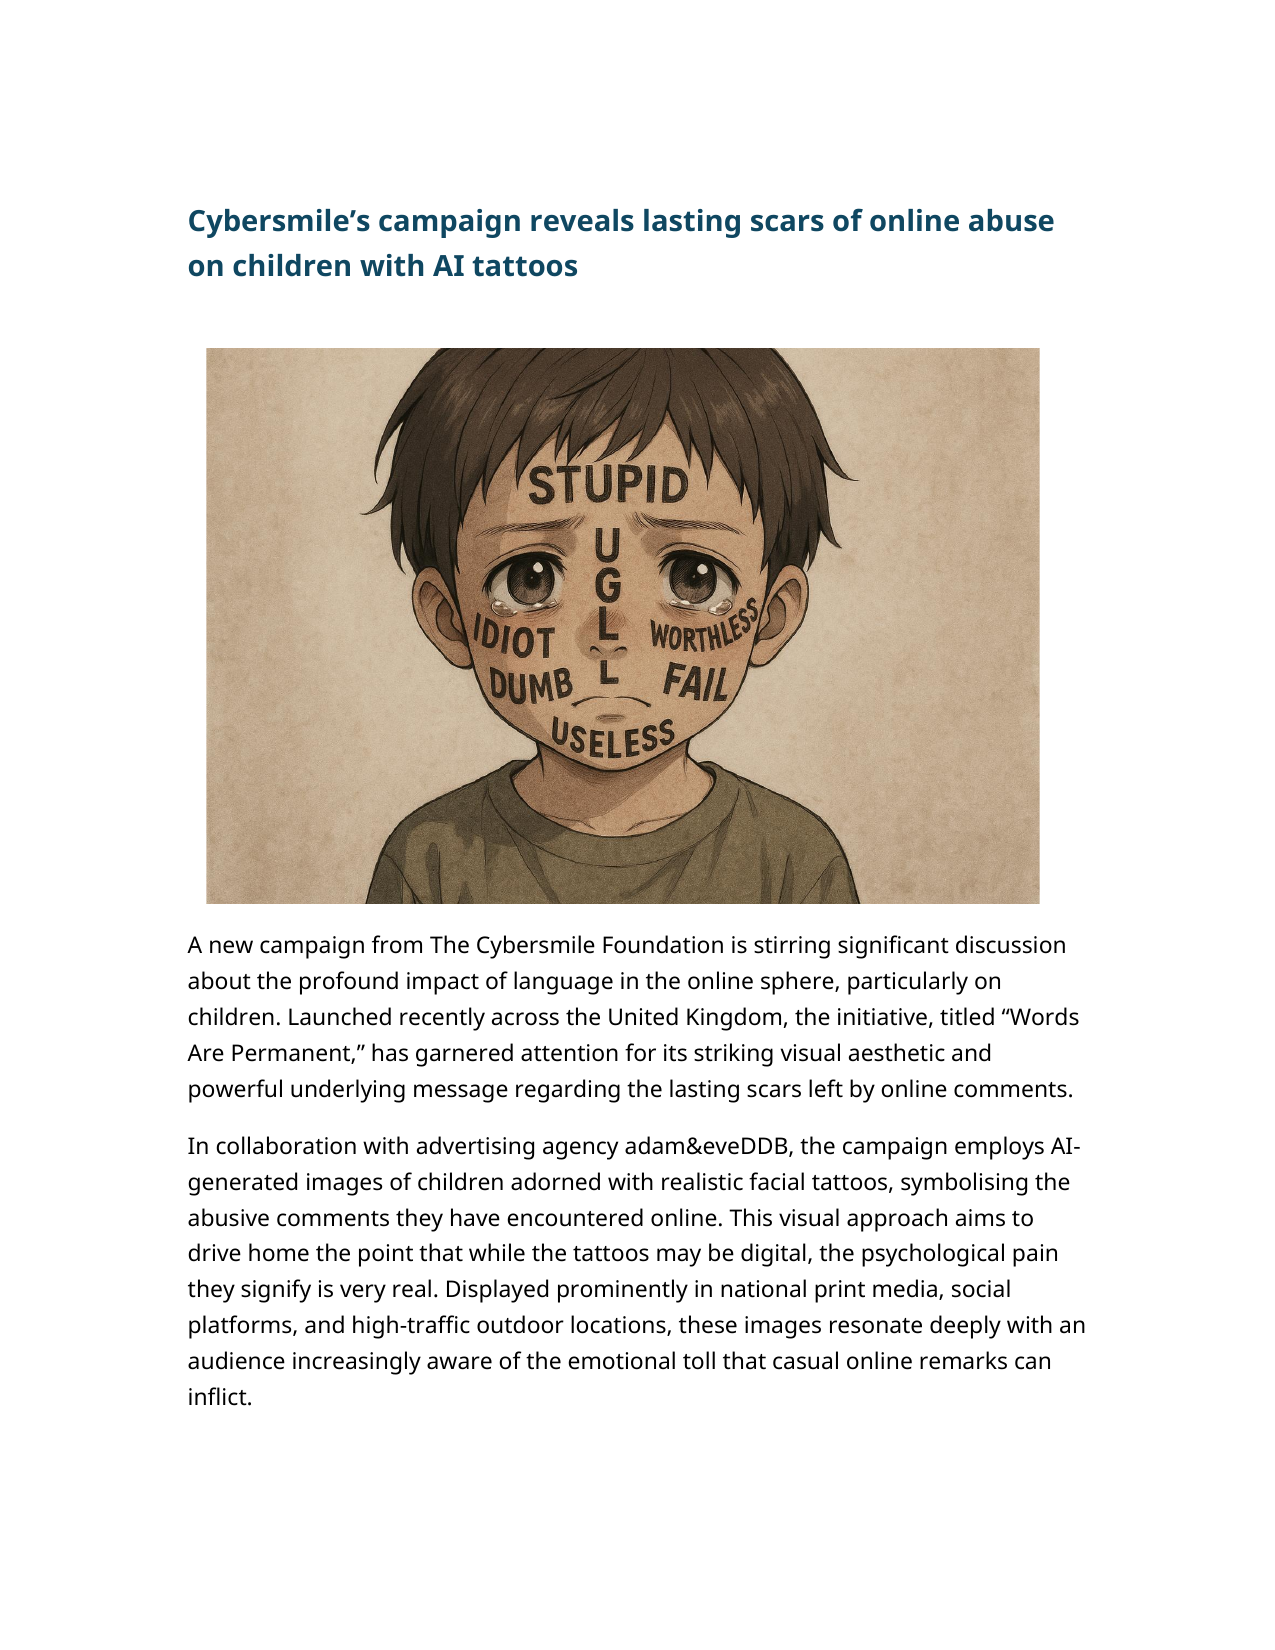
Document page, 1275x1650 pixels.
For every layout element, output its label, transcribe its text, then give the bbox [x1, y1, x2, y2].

text A new campaign from The Cybersmile Foundation is stirring significant discussion about the profound impact of language in the online sphere, particularly on children. Launched recently across the United Kingdom, the initiative, titled “Words Are Permanent,” has garnered attention for its striking visual aesthetic and powerful underlying message regarding the lasting scars left by online comments. [187, 929, 1087, 1104]
text In collaboration with advertising agency adam&eveDDB, the campaign employs AI-generated images of children adorned with realistic facial tattoos, symbolising the abusive comments they have encountered online. This visual approach aims to drive home the point that while the tattoos may be digital, the psychological pain they signify is very real. Displayed prominently in national print media, social platforms, and high-traffic outdoor locations, these images resonate deeply with an audience increasingly aware of the emotional toll that casual online remarks can inflict. [187, 1129, 1087, 1412]
subtitle Cybersmile’s campaign reveals lasting scars of online abuse on children with AI tattoos [187, 200, 1087, 285]
picture [206, 348, 1040, 904]
